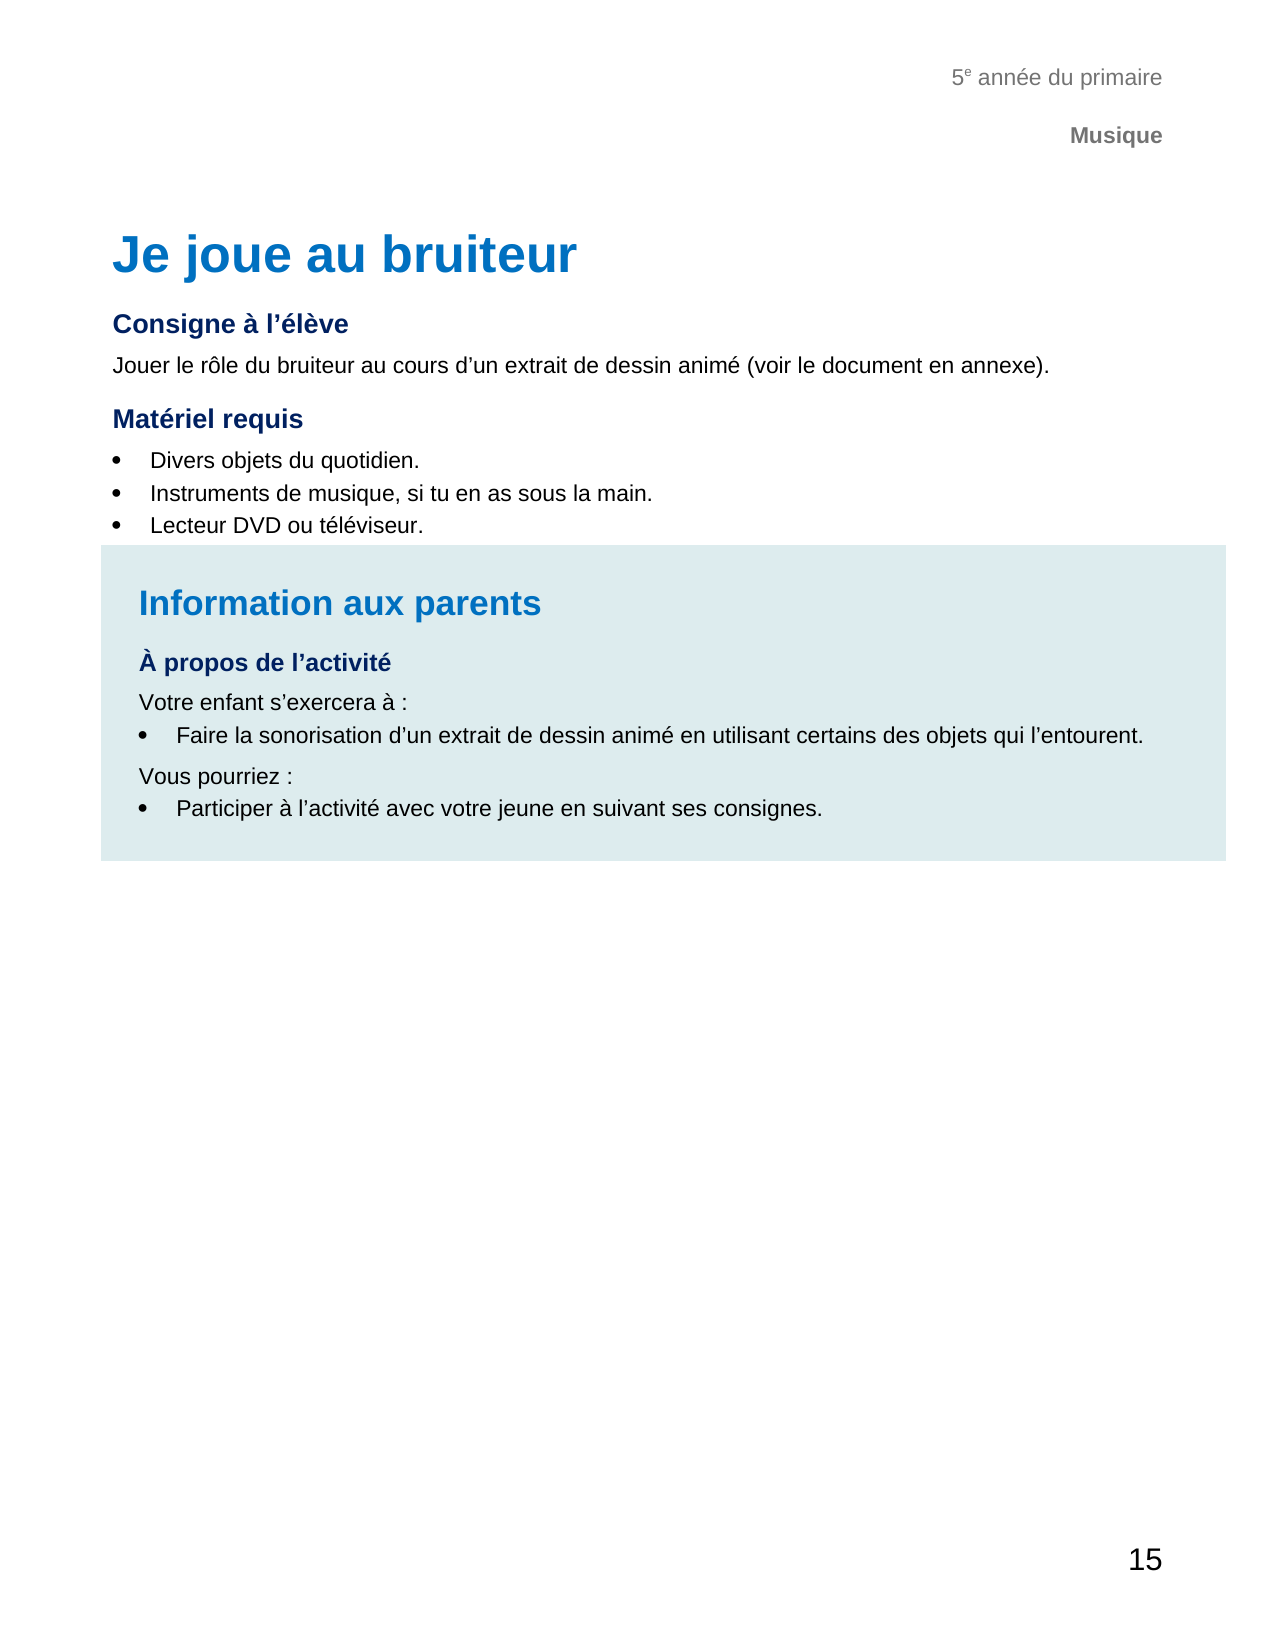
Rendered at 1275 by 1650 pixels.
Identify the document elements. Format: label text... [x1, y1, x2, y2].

text Musique [112, 122, 1162, 148]
text Matériel requis [112, 403, 1083, 434]
text Lecteur DVD ou téléviseur. [112, 512, 1162, 538]
text Instruments de musique, si tu en as sous la main. [112, 479, 1162, 506]
text Je joue au bruiteur [112, 223, 1162, 283]
text Consigne à l’élève [112, 308, 1162, 339]
text Divers objets du quotidien. [112, 447, 1162, 473]
table_header Information aux parents À propos de l’activité Votre enfant s’exercera à : Faire la sonorisation d’un extrait de dessin animé en utilisant certains des objets qui l’entourent. Vous pourriez : Participer à l’activité avec votre jeune en suivant ses consignes. [101, 545, 1226, 861]
text Jouer le rôle du bruiteur au cours d’un extrait de dessin animé (voir le document en annexe). [112, 352, 1162, 378]
